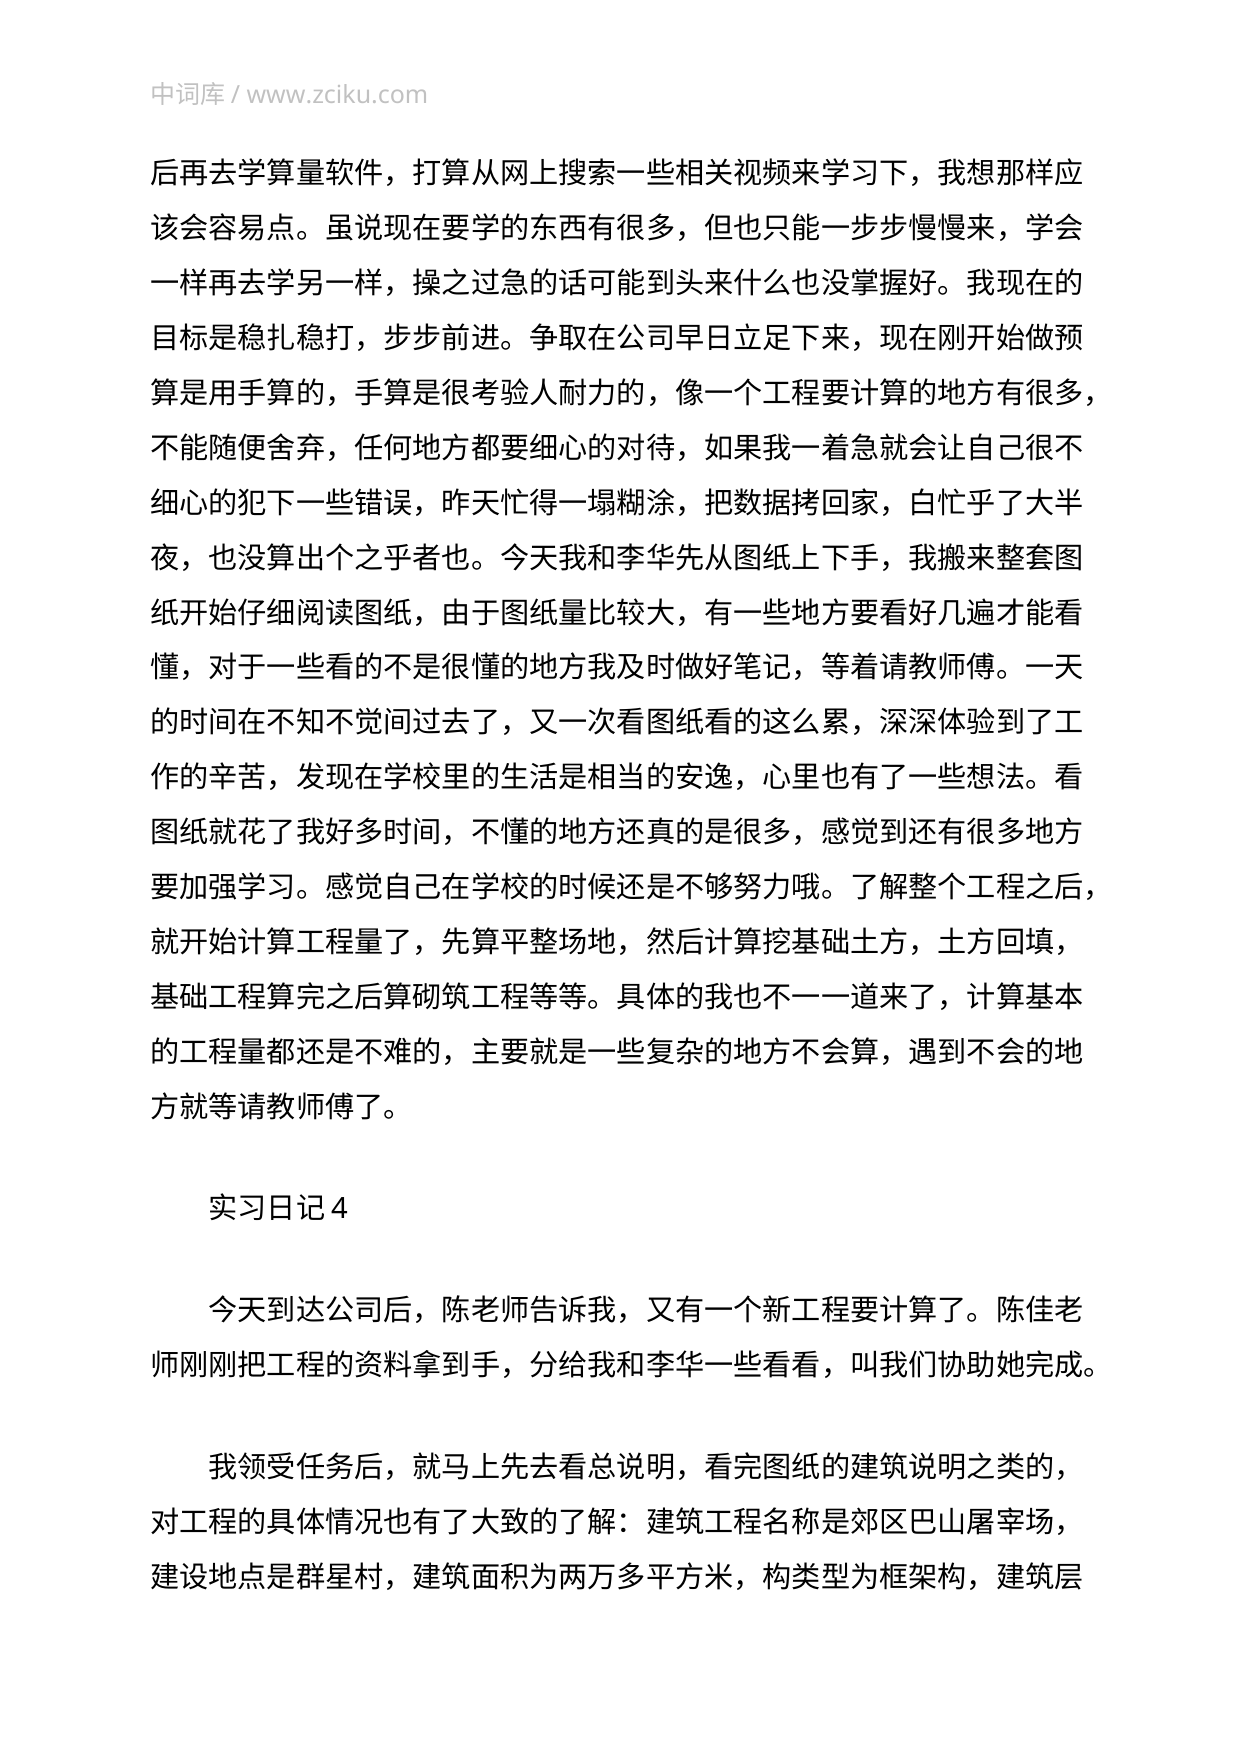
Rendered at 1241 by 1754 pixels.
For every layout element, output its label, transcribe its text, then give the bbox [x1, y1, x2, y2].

text 实习日记4 [150, 1185, 1090, 1227]
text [150, 150, 1090, 1126]
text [150, 1444, 1090, 1596]
text 今天到达公司后，陈老师告诉我，又有一个新工程要计算了。陈佳老师刚刚把工程的资料拿到手，分给我和李华一些看看，叫我们协助她完成。 [150, 1287, 1090, 1384]
